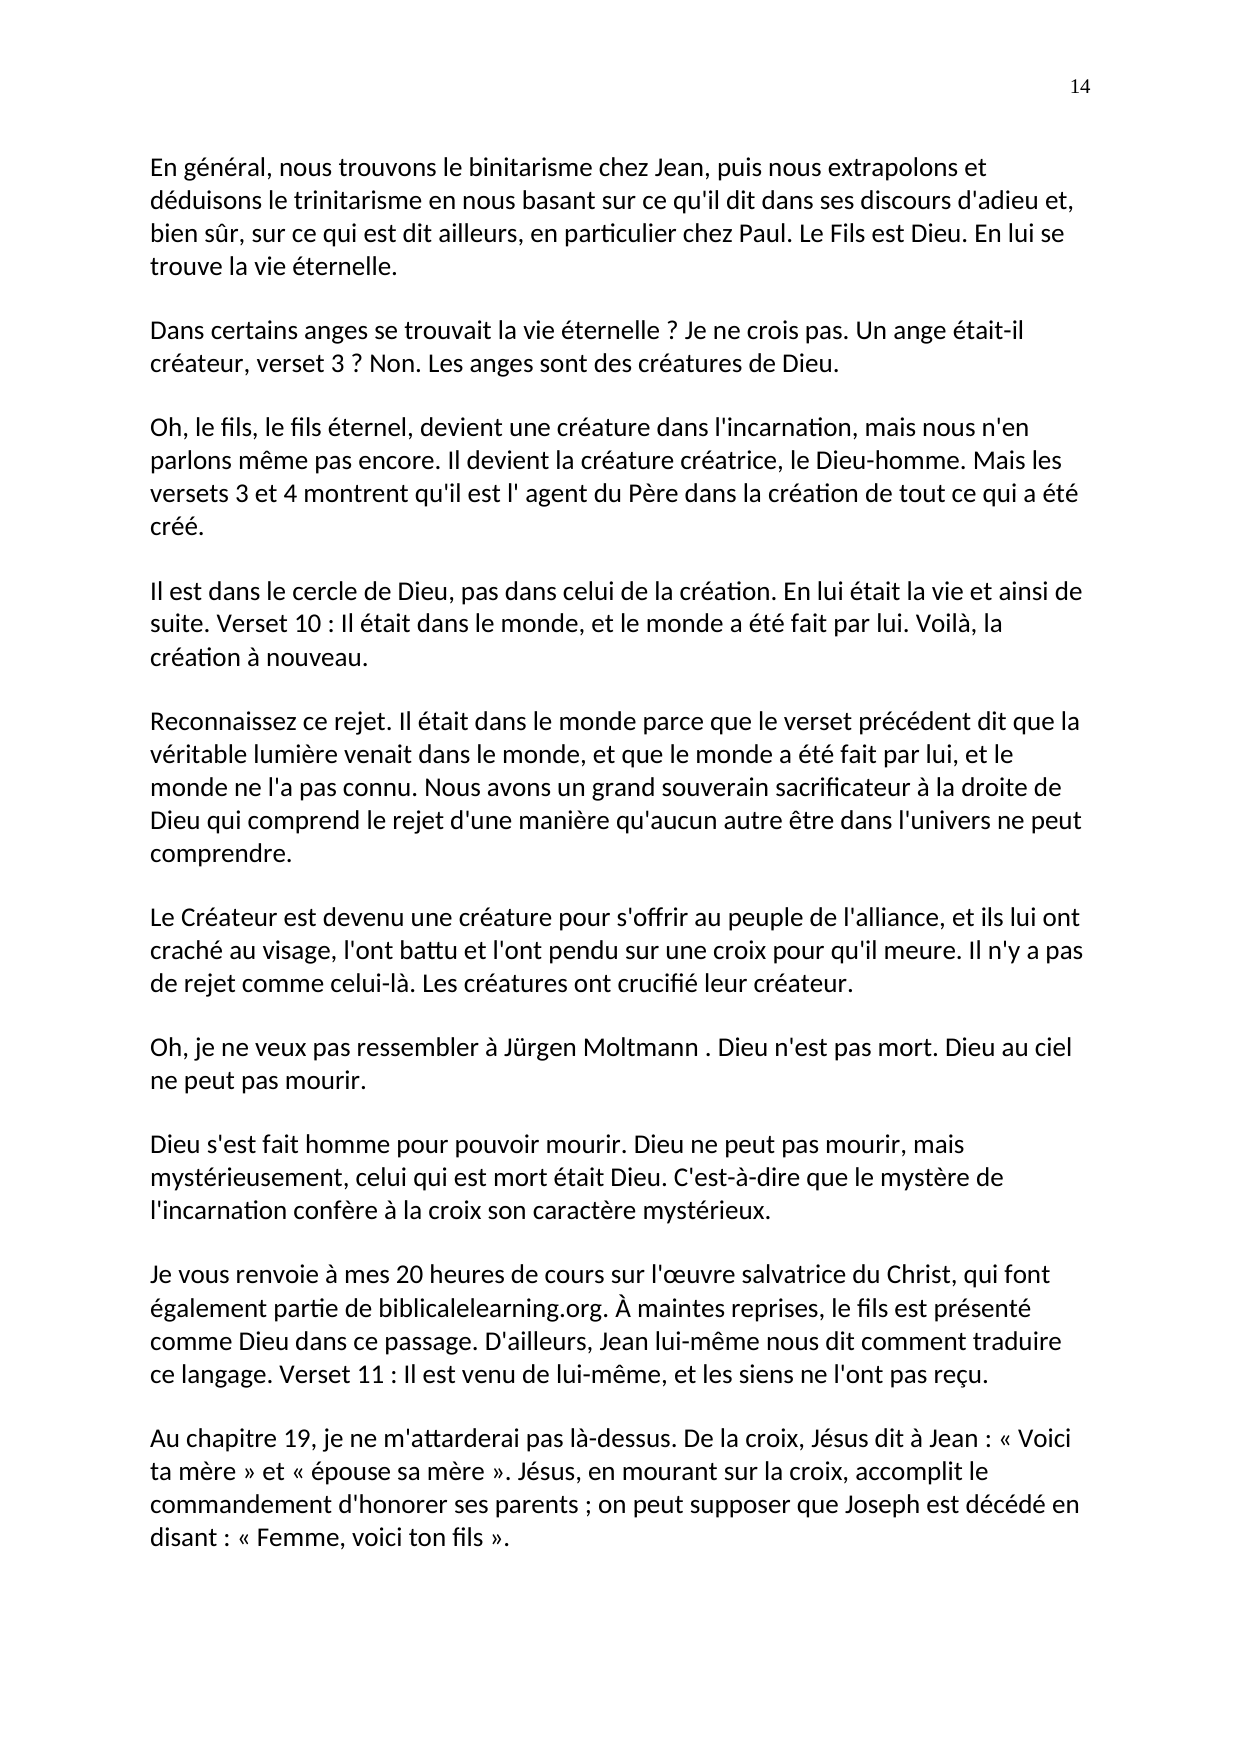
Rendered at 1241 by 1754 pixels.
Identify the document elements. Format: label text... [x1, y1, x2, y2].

text Dieu s'est fait homme pour pouvoir mourir. Dieu ne peut pas mourir, mais mystérieusement, celui qui est mort était Dieu. C'est-à-dire que le mystère de l'incarnation confère à la croix son caractère mystérieux. [150, 1127, 1090, 1227]
text Au chapitre 19, je ne m'attarderai pas là-dessus. De la croix, Jésus dit à Jean : « Voici ta mère » et « épouse sa mère ». Jésus, en mourant sur la croix, accomplit le commandement d'honorer ses parents ; on peut supposer que Joseph est décédé en disant : « Femme, voici ton fils ». [150, 1421, 1090, 1553]
text Reconnaissez ce rejet. Il était dans le monde parce que le verset précédent dit que la véritable lumière venait dans le monde, et que le monde a été fait par lui, et le monde ne l'a pas connu. Nous avons un grand souverain sacrificateur à la droite de Dieu qui comprend le rejet d'une manière qu'aucun autre être dans l'univers ne peut comprendre. [150, 704, 1090, 869]
text Oh, le fils, le fils éternel, devient une créature dans l'incarnation, mais nous n'en parlons même pas encore. Il devient la créature créatrice, le Dieu-homme. Mais les versets 3 et 4 montrent qu'il est l' agent du Père dans la création de tout ce qui a été créé. [150, 410, 1090, 542]
text Le Créateur est devenu une créature pour s'offrir au peuple de l'alliance, et ils lui ont craché au visage, l'ont battu et l'ont pendu sur une croix pour qu'il meure. Il n'y a pas de rejet comme celui-là. Les créatures ont crucifié leur créateur. [150, 900, 1090, 999]
text En général, nous trouvons le binitarisme chez Jean, puis nous extrapolons et déduisons le trinitarisme en nous basant sur ce qu'il dit dans ses discours d'adieu et, bien sûr, sur ce qui est dit ailleurs, en particulier chez Paul. Le Fils est Dieu. En lui se trouve la vie éternelle. [150, 150, 1090, 282]
text Je vous renvoie à mes 20 heures de cours sur l'œuvre salvatrice du Christ, qui font également partie de biblicalelearning.org. À maintes reprises, le fils est présenté comme Dieu dans ce passage. D'ailleurs, Jean lui-même nous dit comment traduire ce langage. Verset 11 : Il est venu de lui-même, et les siens ne l'ont pas reçu. [150, 1258, 1090, 1390]
text Oh, je ne veux pas ressembler à Jürgen Moltmann . Dieu n'est pas mort. Dieu au ciel ne peut pas mourir. [150, 1030, 1090, 1096]
text Dans certains anges se trouvait la vie éternelle ? Je ne crois pas. Un ange était-il créateur, verset 3 ? Non. Les anges sont des créatures de Dieu. [150, 313, 1090, 379]
text Il est dans le cercle de Dieu, pas dans celui de la création. En lui était la vie et ainsi de suite. Verset 10 : Il était dans le monde, et le monde a été fait par lui. Voilà, la création à nouveau. [150, 574, 1090, 673]
